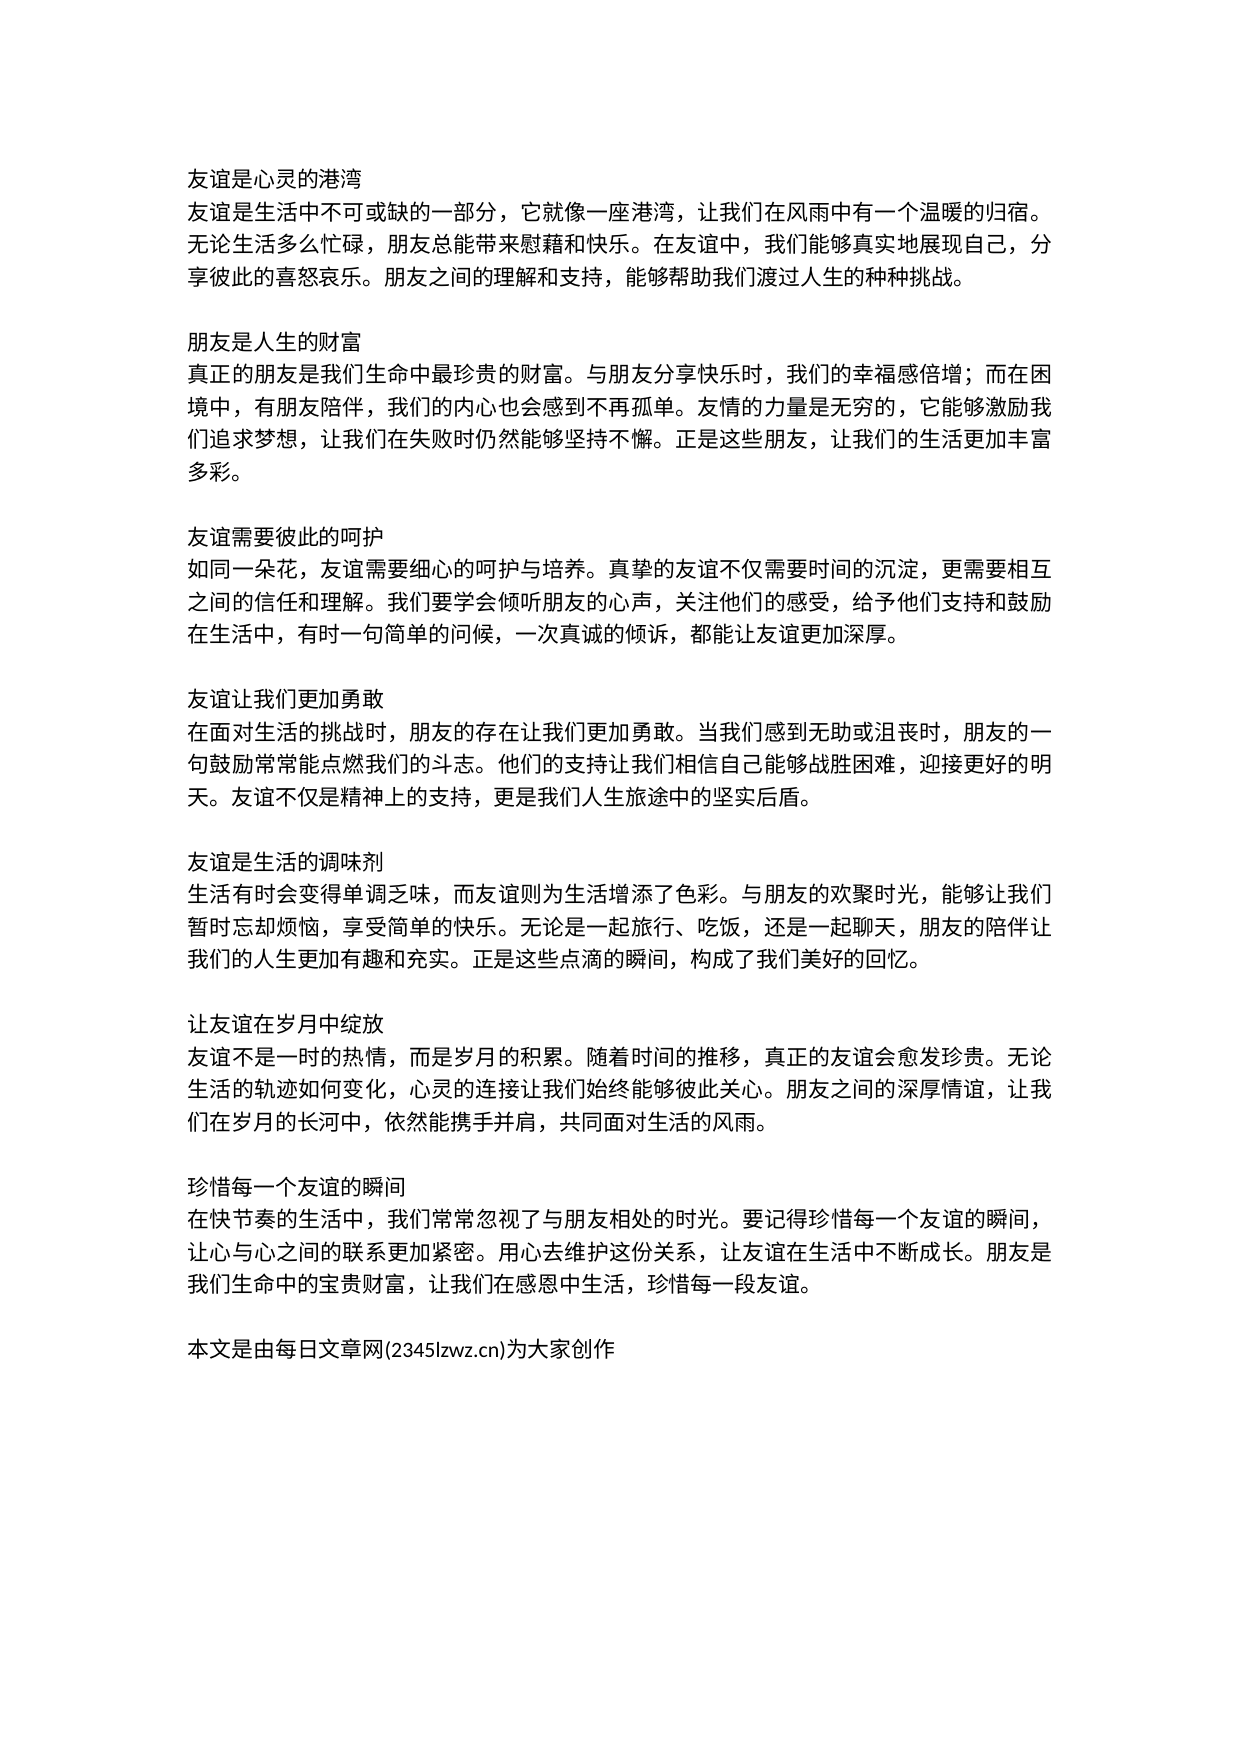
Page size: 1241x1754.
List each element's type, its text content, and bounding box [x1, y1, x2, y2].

text 友谊是生活中不可或缺的一部分，它就像一座港湾，让我们在风雨中有一个温暖的归宿。无论生活多么忙碌，朋友总能带来慰藉和快乐。在友谊中，我们能够真实地展现自己，分享彼此的喜怒哀乐。朋友之间的理解和支持，能够帮助我们渡过人生的种种挑战。 [187, 194, 1053, 292]
text 本文是由每日文章网(2345lzwz.cn)为大家创作 [187, 1332, 1053, 1364]
text 真正的朋友是我们生命中最珍贵的财富。与朋友分享快乐时，我们的幸福感倍增；而在困境中，有朋友陪伴，我们的内心也会感到不再孤单。友情的力量是无穷的，它能够激励我们追求梦想，让我们在失败时仍然能够坚持不懈。正是这些朋友，让我们的生活更加丰富多彩。 [187, 357, 1053, 487]
text 生活有时会变得单调乏味，而友谊则为生活增添了色彩。与朋友的欢聚时光，能够让我们暂时忘却烦恼，享受简单的快乐。无论是一起旅行、吃饭，还是一起聊天，朋友的陪伴让我们的人生更加有趣和充实。正是这些点滴的瞬间，构成了我们美好的回忆。 [187, 877, 1053, 974]
text 珍惜每一个友谊的瞬间 [187, 1169, 1053, 1202]
text 在面对生活的挑战时，朋友的存在让我们更加勇敢。当我们感到无助或沮丧时，朋友的一句鼓励常常能点燃我们的斗志。他们的支持让我们相信自己能够战胜困难，迎接更好的明天。友谊不仅是精神上的支持，更是我们人生旅途中的坚实后盾。 [187, 714, 1053, 812]
text 在快节奏的生活中，我们常常忽视了与朋友相处的时光。要记得珍惜每一个友谊的瞬间，让心与心之间的联系更加紧密。用心去维护这份关系，让友谊在生活中不断成长。朋友是我们生命中的宝贵财富，让我们在感恩中生活，珍惜每一段友谊。 [187, 1202, 1053, 1299]
text 友谊让我们更加勇敢 [187, 682, 1053, 714]
text 友谊不是一时的热情，而是岁月的积累。随着时间的推移，真正的友谊会愈发珍贵。无论生活的轨迹如何变化，心灵的连接让我们始终能够彼此关心。朋友之间的深厚情谊，让我们在岁月的长河中，依然能携手并肩，共同面对生活的风雨。 [187, 1039, 1053, 1137]
text 如同一朵花，友谊需要细心的呵护与培养。真挚的友谊不仅需要时间的沉淀，更需要相互之间的信任和理解。我们要学会倾听朋友的心声，关注他们的感受，给予他们支持和鼓励。在生活中，有时一句简单的问候，一次真诚的倾诉，都能让友谊更加深厚。 [187, 552, 1053, 649]
text 友谊需要彼此的呵护 [187, 519, 1053, 552]
text 友谊是生活的调味剂 [187, 844, 1053, 877]
text 让友谊在岁月中绽放 [187, 1007, 1053, 1039]
text 友谊是心灵的港湾 [187, 162, 1053, 194]
text 朋友是人生的财富 [187, 324, 1053, 357]
